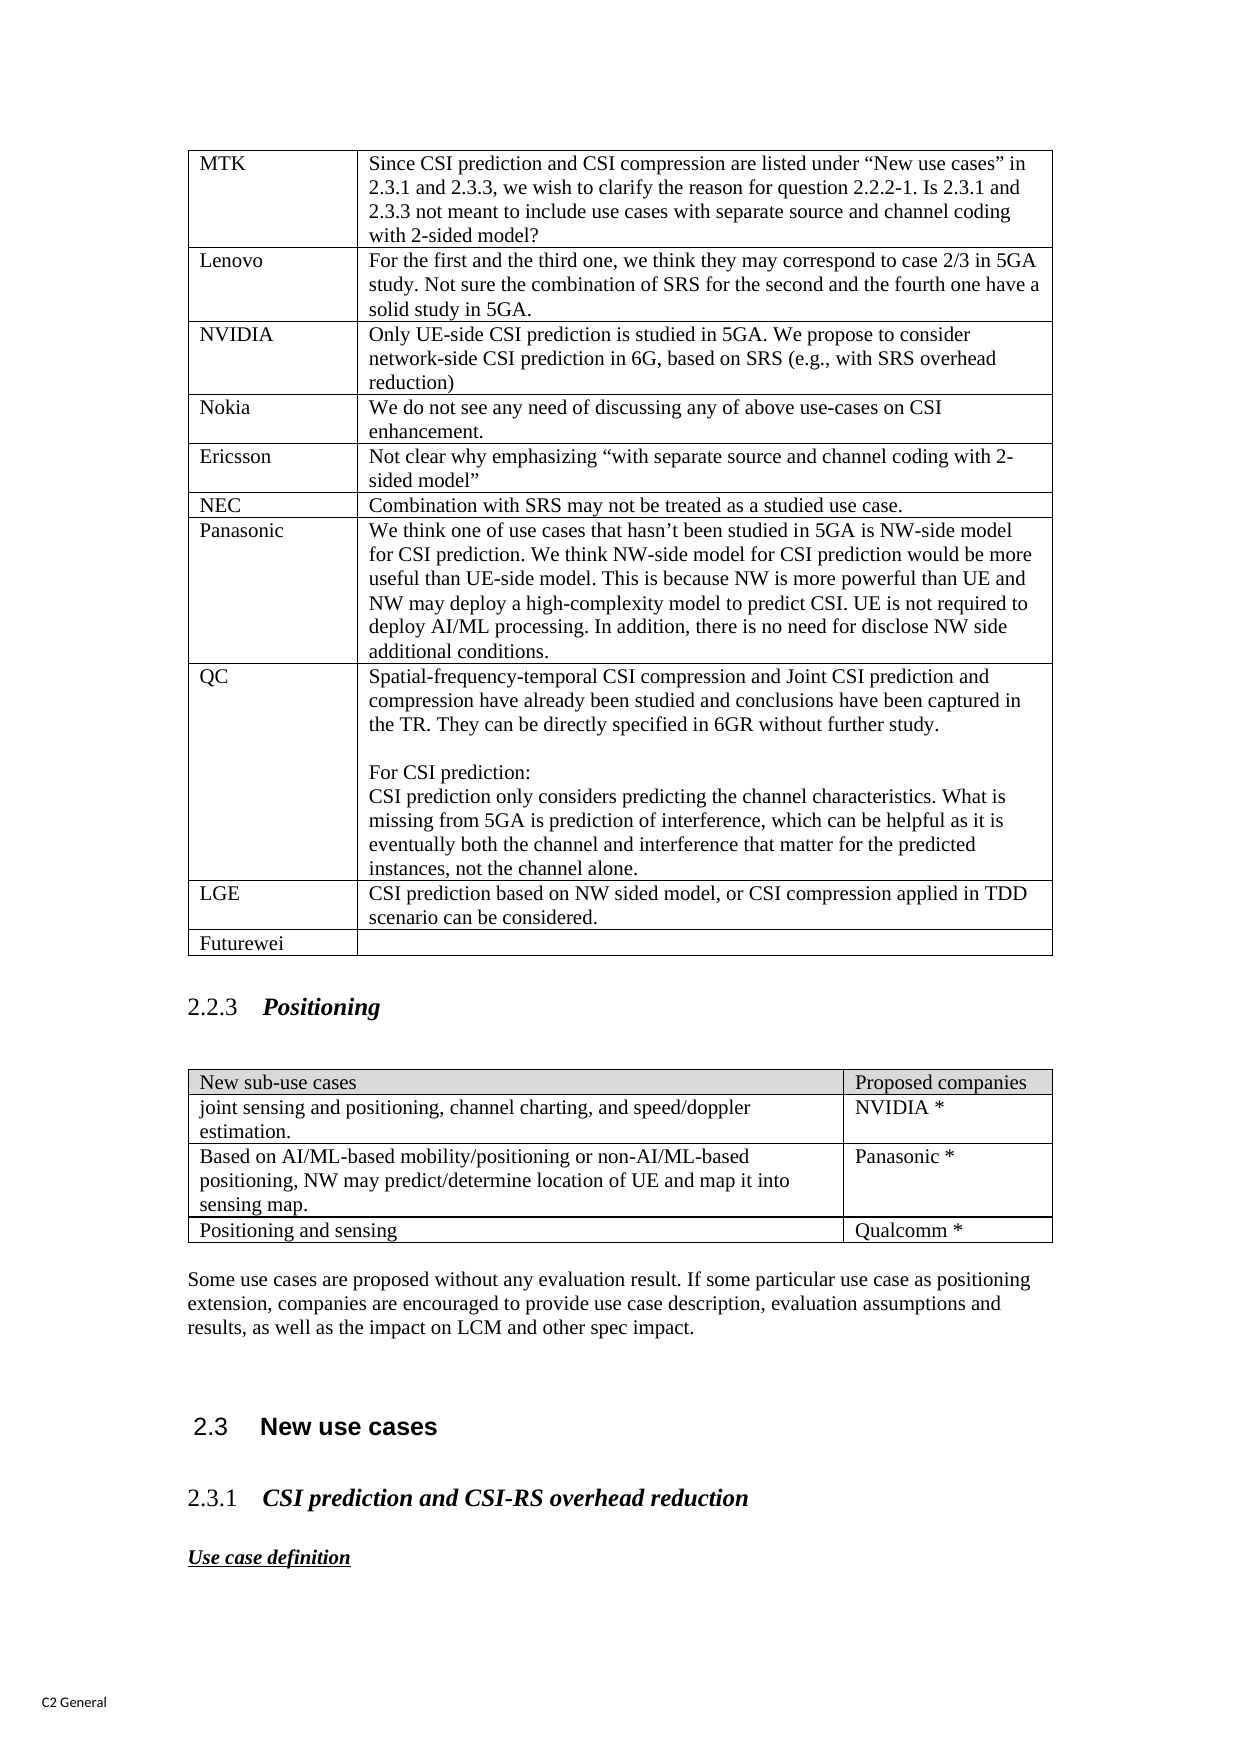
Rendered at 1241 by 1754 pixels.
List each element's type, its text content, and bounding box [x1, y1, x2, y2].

table_cell Only UE-side CSI prediction is studied in 5GA. We propose to consider network-side CSI prediction in 6G, based on SRS (e.g., with SRS overhead reduction) [358, 322, 1052, 394]
table_cell We do not see any need of discussing any of above use-cases on CSI enhancement. [358, 395, 1052, 443]
subtitle Positioning [187, 992, 1053, 1021]
table_cell We think one of use cases that hasn’t been studied in 5GA is NW-side model for CSI prediction. We think NW-side model for CSI prediction would be more useful than UE-side model. This is because NW is more powerful than UE and NW may deploy a high-complexity model to predict CSI. UE is not required to deploy AI/ML processing. In addition, there is no need for disclose NW side additional conditions. [358, 518, 1052, 663]
table_cell LGE [189, 881, 357, 929]
table_cell CSI prediction based on NW sided model, or CSI compression applied in TDD scenario can be considered. [358, 881, 1052, 929]
table_cell Nokia [189, 395, 357, 443]
table_header New sub-use cases [189, 1070, 843, 1094]
table_cell Since CSI prediction and CSI compression are listed under “New use cases” in 2.3.1 and 2.3.3, we wish to clarify the reason for question 2.2.2-1. Is 2.3.1 and 2.3.3 not meant to include use cases with separate source and channel coding with 2-sided model? [358, 151, 1052, 247]
table_cell [358, 930, 1052, 954]
table_cell QC [189, 664, 357, 880]
table_cell Futurewei [189, 930, 357, 954]
table_cell joint sensing and positioning, channel charting, and speed/doppler estimation. [189, 1095, 843, 1143]
table_cell NVIDIA [189, 322, 357, 394]
subtitle CSI prediction and CSI-RS overhead reduction [187, 1483, 1053, 1512]
table_cell Panasonic [189, 518, 357, 663]
table_cell MTK [189, 151, 357, 247]
table_cell Lenovo [189, 248, 357, 321]
subtitle New use cases [193, 1412, 1053, 1441]
table_cell Ericsson [189, 444, 357, 492]
table_cell Qualcomm * [844, 1218, 1052, 1242]
table_cell Positioning and sensing [189, 1218, 843, 1242]
subtitle Use case definition [187, 1545, 1053, 1569]
table_cell Combination with SRS may not be treated as a studied use case. [358, 493, 1052, 517]
table_cell NEC [189, 493, 357, 517]
text Some use cases are proposed without any evaluation result. If some particular use case as positioning extension, companies are encouraged to provide use case description, evaluation assumptions and results, as well as the impact on LCM and other spec impact. [187, 1267, 1053, 1339]
table_header Proposed companies [844, 1070, 1052, 1094]
table_cell Panasonic * [844, 1144, 1052, 1216]
table_cell Spatial-frequency-temporal CSI compression and Joint CSI prediction and compression have already been studied and conclusions have been captured in the TR. They can be directly specified in 6GR without further study. For CSI prediction: CSI prediction only considers predicting the channel characteristics. What is missing from 5GA is prediction of interference, which can be helpful as it is eventually both the channel and interference that matter for the predicted instances, not the channel alone. [358, 664, 1052, 880]
table_cell For the first and the third one, we think they may correspond to case 2/3 in 5GA study. Not sure the combination of SRS for the second and the fourth one have a solid study in 5GA. [358, 248, 1052, 321]
table_cell NVIDIA * [844, 1095, 1052, 1143]
table_cell Not clear why emphasizing “with separate source and channel coding with 2-sided model” [358, 444, 1052, 492]
table_cell Based on AI/ML-based mobility/positioning or non-AI/ML-based positioning, NW may predict/determine location of UE and map it into sensing map. [189, 1144, 843, 1216]
